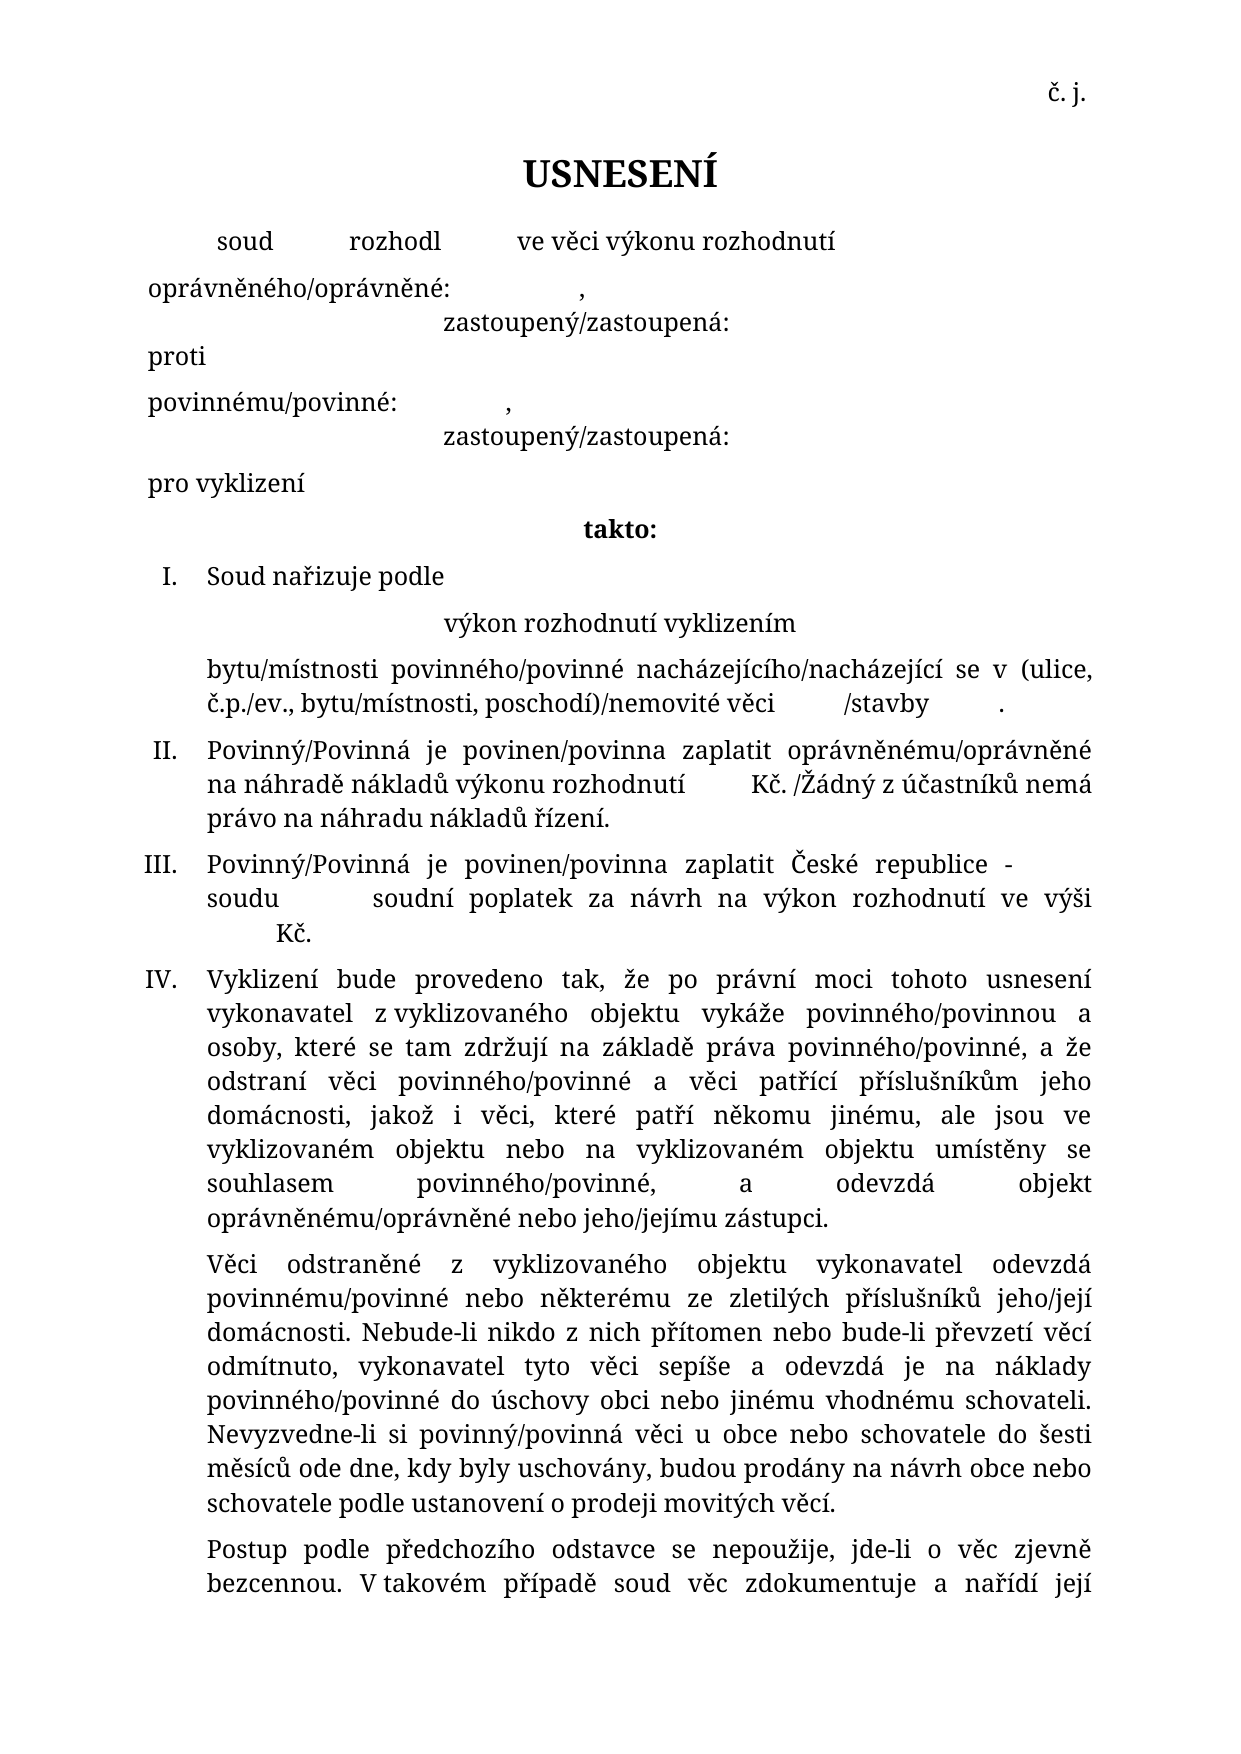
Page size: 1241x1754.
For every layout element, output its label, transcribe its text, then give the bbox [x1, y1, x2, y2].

text bytu/místnosti povinného/povinné nacházejícího/nacházející se v (ulice, č.p./ev., bytu/místnosti, poschodí)/nemovité věci /stavby . [207, 652, 1093, 720]
list Soud nařizuje podle [177, 559, 1093, 593]
text povinnému/povinné: , zastoupený/zastoupená: [148, 385, 1093, 453]
list Vyklizení bude provedeno tak, že po právní moci tohoto usnesení vykonavatel z vyklizovaného objektu vykáže povinného/povinnou a osoby, které se tam zdržují na základě práva povinného/povinné, a že odstraní věci povinného/povinné a věci patřící příslušníkům jeho domácnosti, jakož i věci, které patří někomu jinému, ale jsou ve vyklizovaném objektu nebo na vyklizovaném objektu umístěny se souhlasem povinného/povinné, a odevzdá objekt oprávněnému/oprávněné nebo jeho/jejímu zástupci. [177, 962, 1093, 1234]
text pro vyklizení [148, 466, 1093, 499]
text výkon rozhodnutí vyklizením [148, 605, 1093, 639]
text proti [148, 338, 1093, 372]
text USNESENÍ [148, 148, 1093, 199]
text takto: [148, 512, 1093, 546]
text oprávněného/oprávněné: , zastoupený/zastoupená: [148, 270, 1093, 338]
list Povinný/Povinná je povinen/povinna zaplatit oprávněnému/oprávněné na náhradě nákladů výkonu rozhodnutí Kč. /Žádný z účastníků nemá právo na náhradu nákladů řízení. [177, 732, 1093, 834]
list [207, 1532, 1093, 1600]
text soud rozhodl ve věci výkonu rozhodnutí [148, 224, 1093, 258]
list Věci odstraněné z vyklizovaného objektu vykonavatel odevzdá povinnému/povinné nebo některému ze zletilých příslušníků jeho/její domácnosti. Nebude-li nikdo z nich přítomen nebo bude-li převzetí věcí odmítnuto, vykonavatel tyto věci sepíše a odevzdá je na náklady povinného/povinné do úschovy obci nebo jinému vhodnému schovateli. Nevyzvedne-li si povinný/povinná věci u obce nebo schovatele do šesti měsíců ode dne, kdy byly uschovány, budou prodány na návrh obce nebo schovatele podle ustanovení o prodeji movitých věcí. [207, 1247, 1093, 1519]
list Povinný/Povinná je povinen/povinna zaplatit České republice - soudu soudní poplatek za návrh na výkon rozhodnutí ve výši Kč. [177, 847, 1093, 949]
